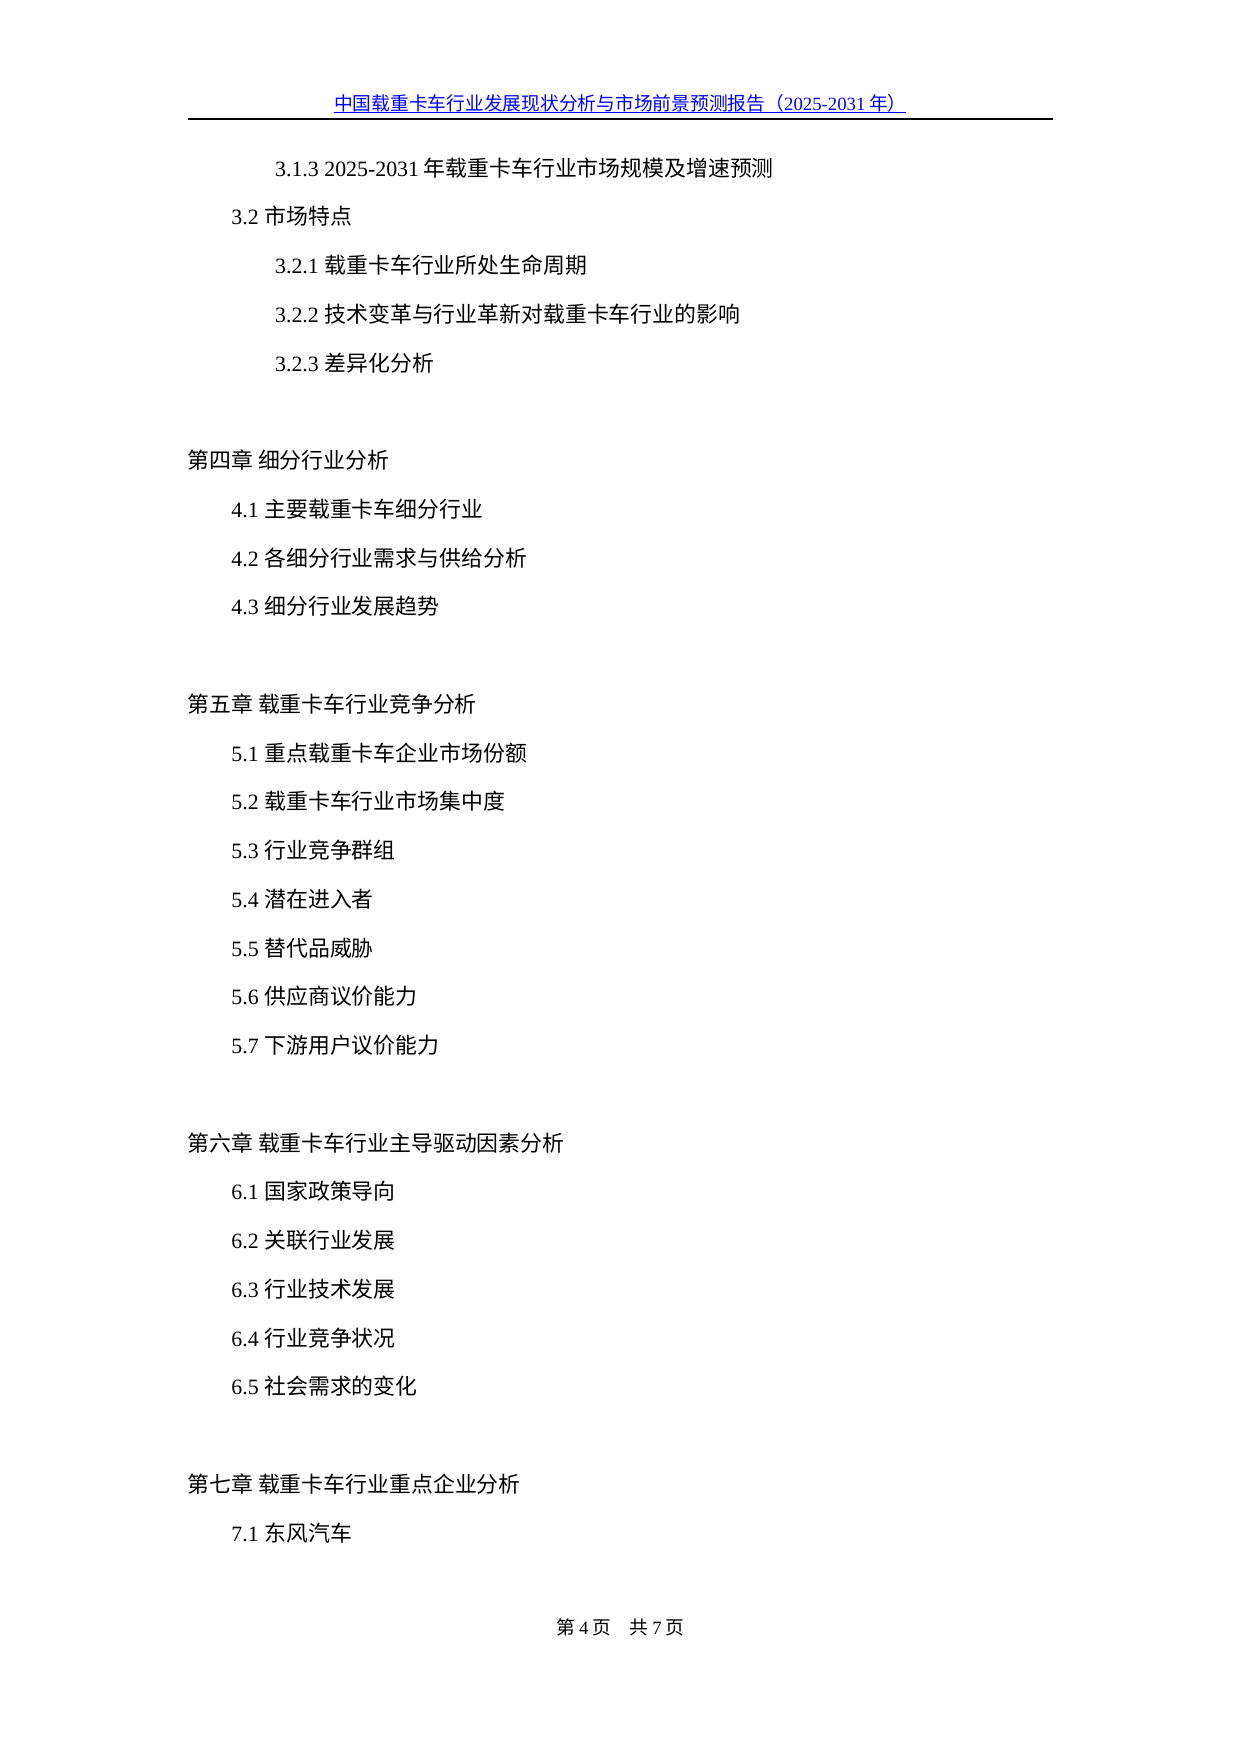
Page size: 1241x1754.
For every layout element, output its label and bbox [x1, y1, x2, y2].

text [187, 150, 1053, 1548]
